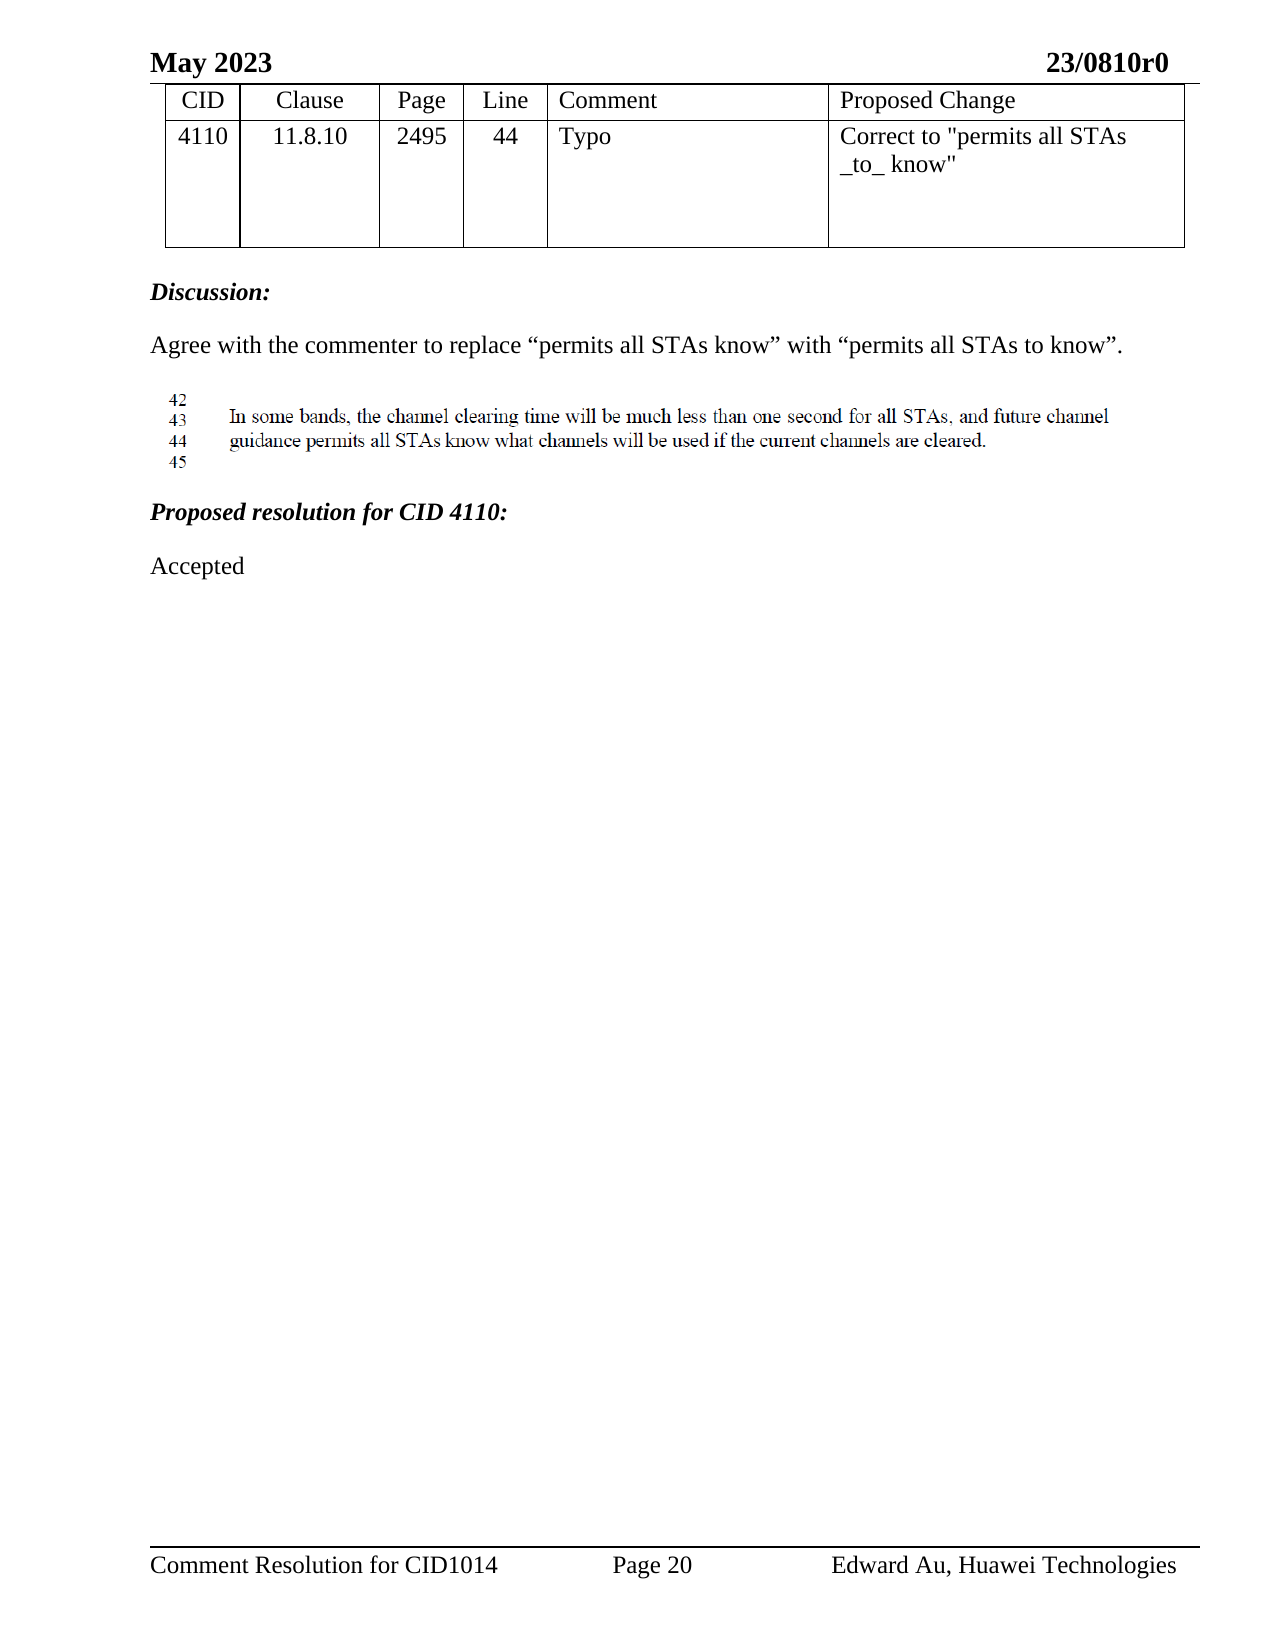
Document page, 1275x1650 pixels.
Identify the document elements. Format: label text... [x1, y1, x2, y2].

text Accepted [150, 551, 1200, 580]
table_header Proposed Change [829, 85, 1184, 120]
text Proposed resolution for CID 4110: [150, 497, 1200, 526]
table_header Page [380, 85, 463, 120]
table_cell Correct to "permits all STAs _to_ know" [829, 121, 1184, 247]
table_cell 11.8.10 [241, 121, 379, 247]
text Agree with the commenter to replace “permits all STAs know” with “permits all STAs to know”. [150, 331, 1200, 359]
table_cell 44 [464, 121, 547, 247]
table_cell 2495 [380, 121, 463, 247]
table_header Line [464, 85, 547, 120]
table_header Clause [241, 85, 379, 120]
text Discussion: [150, 277, 1200, 306]
table_cell Typo [548, 121, 828, 247]
table_cell 4110 [166, 121, 239, 247]
table_header Comment [548, 85, 828, 120]
table_header CID [166, 85, 239, 120]
